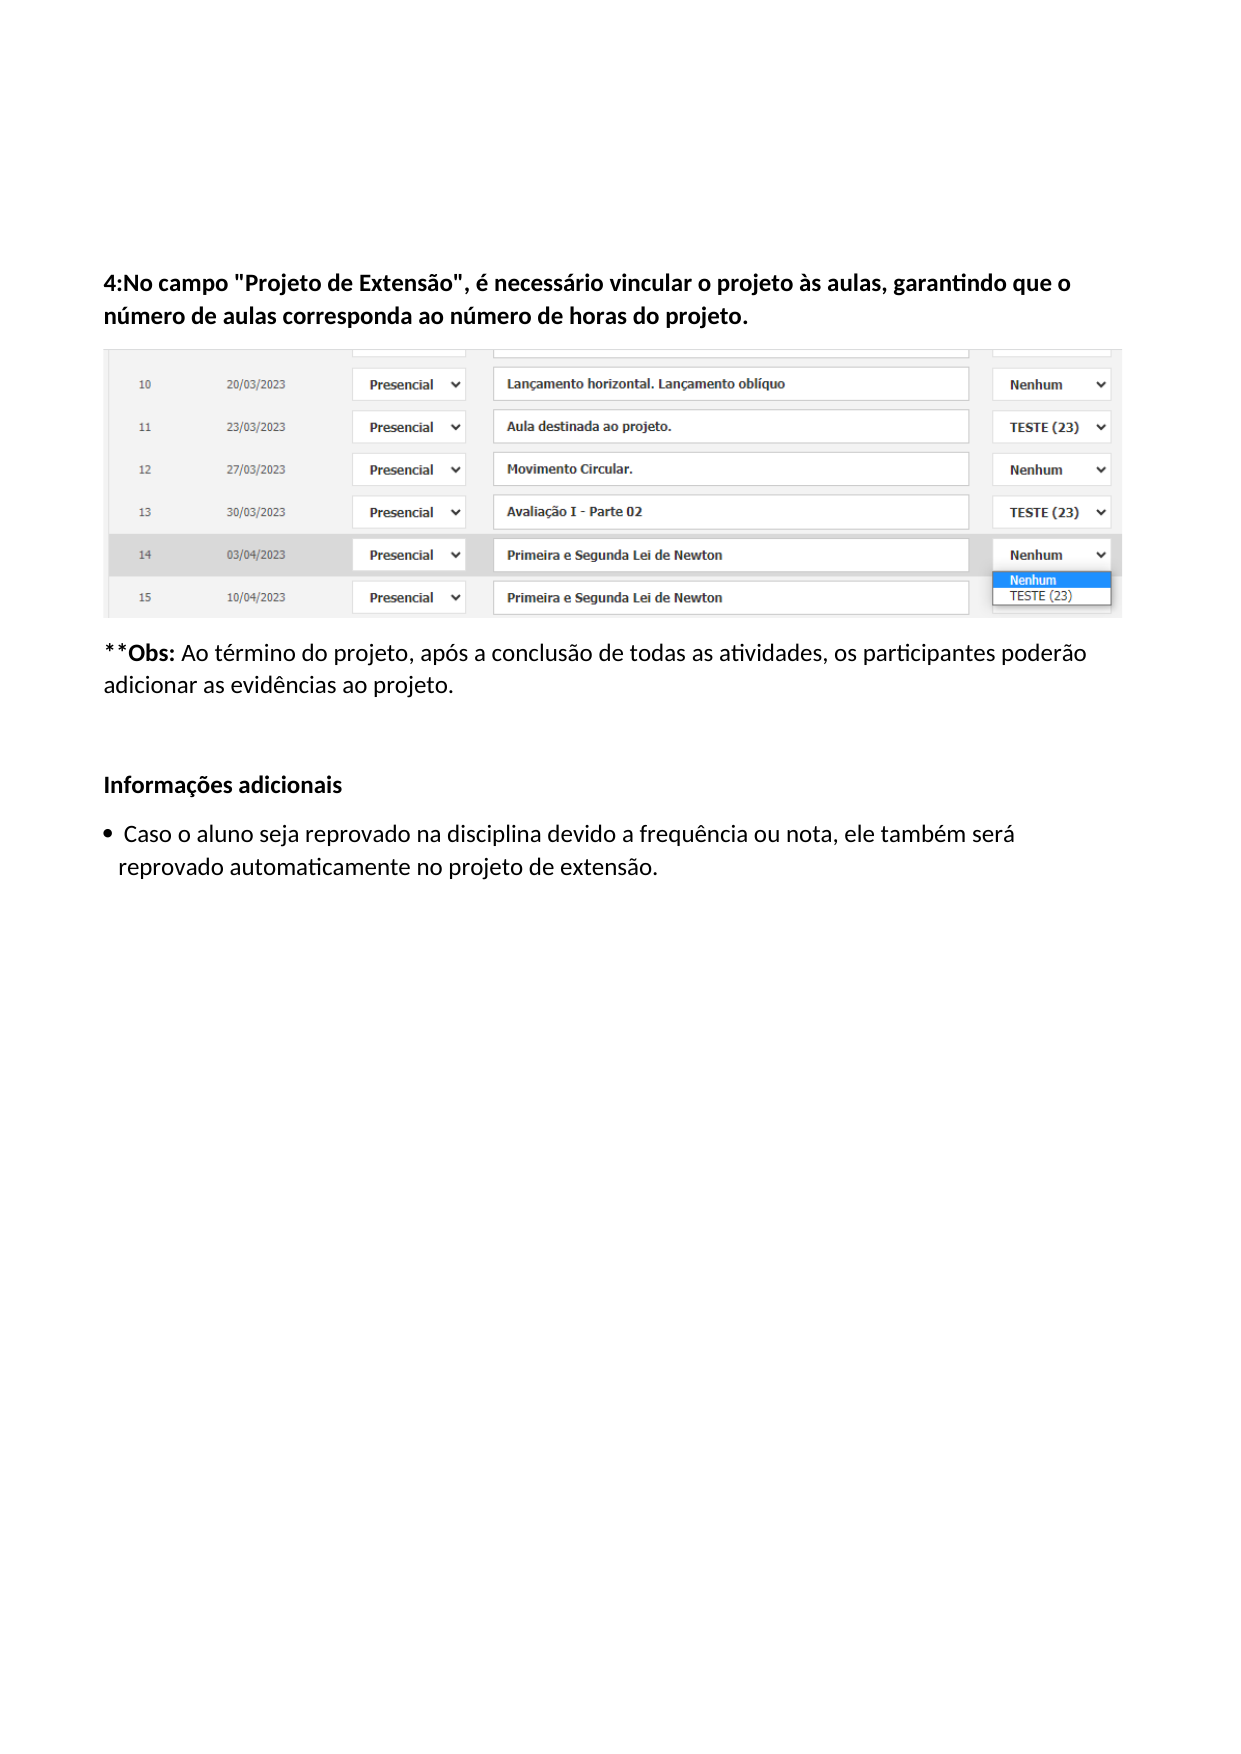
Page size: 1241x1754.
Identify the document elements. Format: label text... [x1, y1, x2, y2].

text Informações adicionais [103, 769, 1122, 799]
text **Obs: Ao término do projeto, após a conclusão de todas as atividades, os participantes poderão adicionar as evidências ao projeto. [103, 637, 1122, 700]
list Caso o aluno seja reprovado na disciplina devido a frequência ou nota, ele também será reprovado automaticamente no projeto de extensão. [103, 818, 1122, 882]
text 4:No campo "Projeto de Extensão", é necessário vincular o projeto às aulas, garantindo que o número de aulas corresponda ao número de horas do projeto. [103, 267, 1122, 330]
picture [103, 349, 1123, 618]
